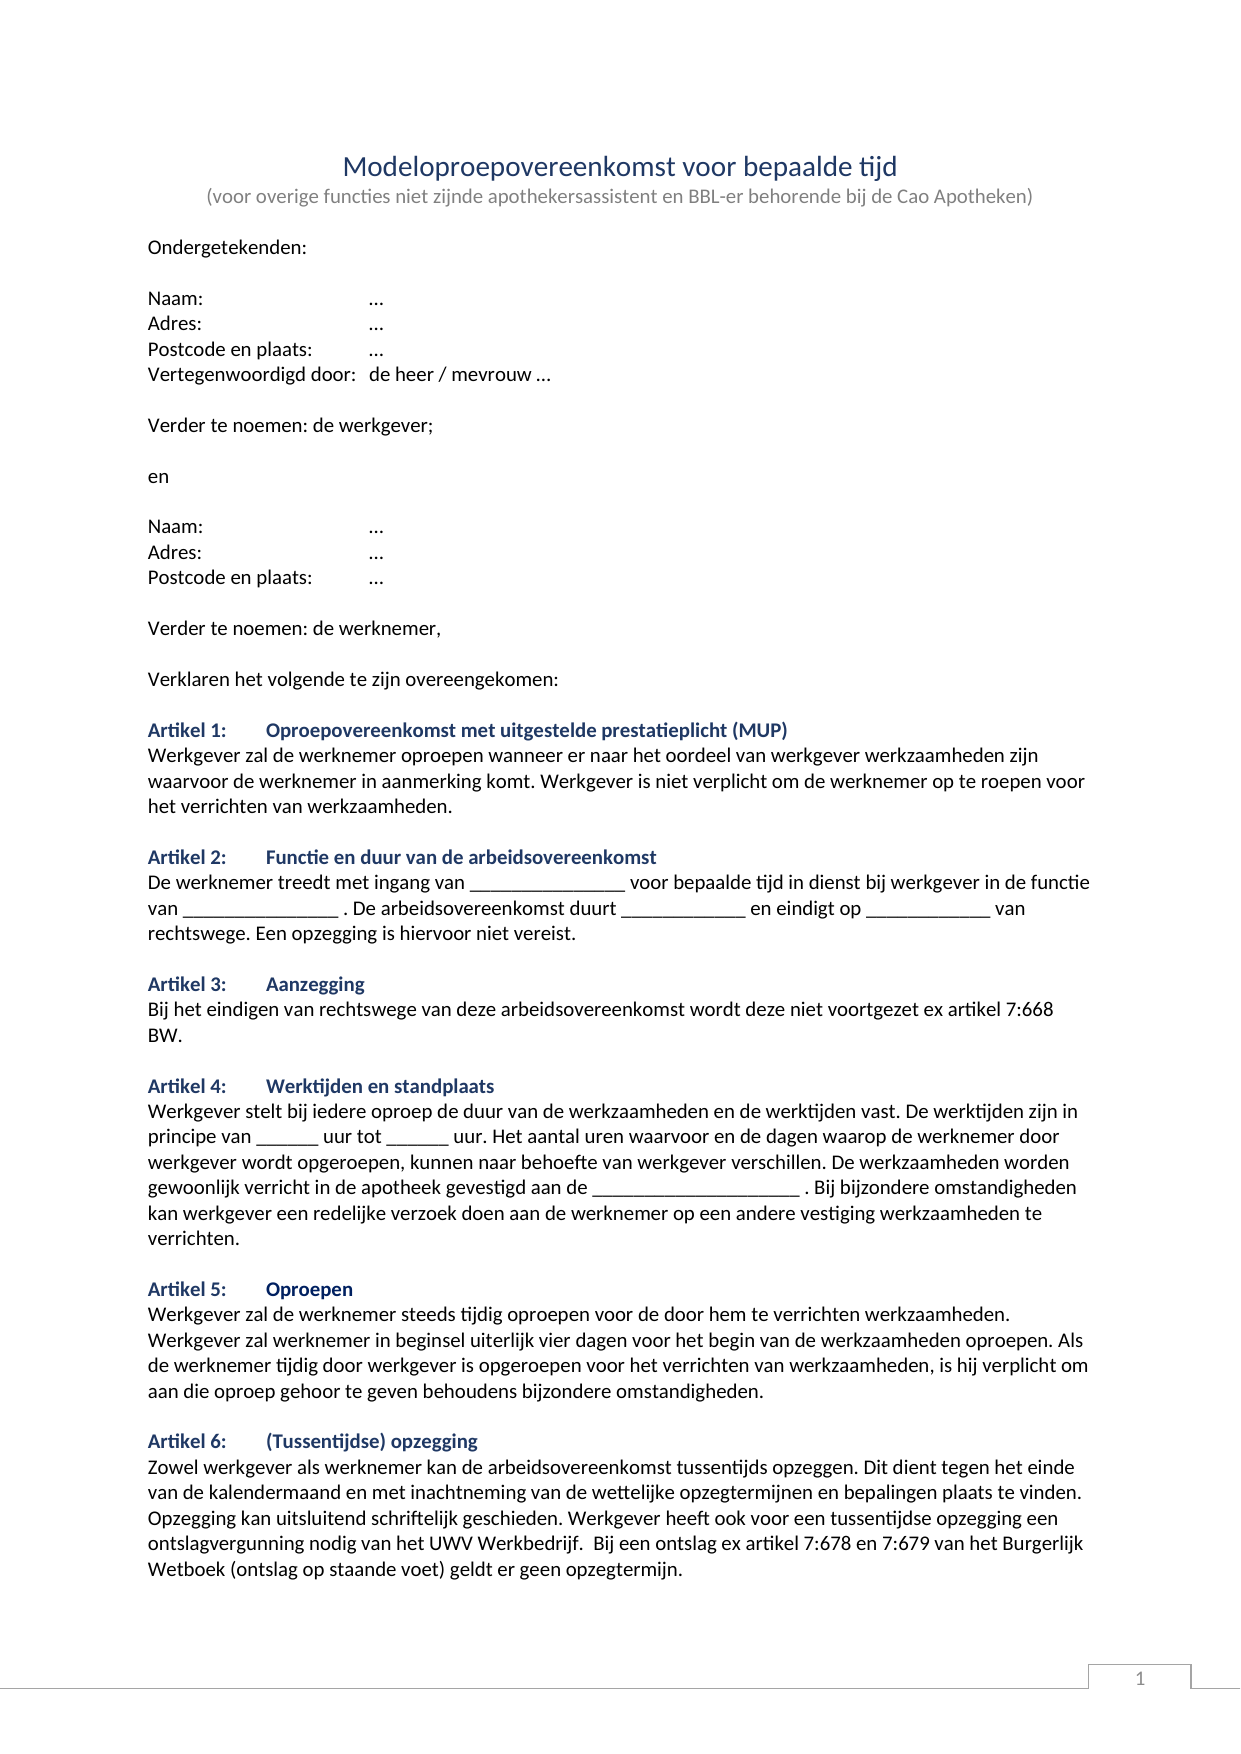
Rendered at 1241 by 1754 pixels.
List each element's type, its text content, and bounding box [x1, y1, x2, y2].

text Modeloproepovereenkomst voor bepaalde tijd [148, 148, 1093, 183]
text Bij het eindigen van rechtswege van deze arbeidsovereenkomst wordt deze niet voortgezet ex artikel 7:668 BW. [148, 997, 1093, 1047]
list Aanzegging [148, 971, 1093, 997]
text Verder te noemen: de werknemer, [148, 615, 1093, 641]
text Adres: … [148, 310, 1093, 336]
list Oproepovereenkomst met uitgestelde prestatieplicht (MUP) [148, 717, 1093, 742]
text Naam: … [148, 285, 1093, 310]
text Vertegenwoordigd door: de heer / mevrouw … [148, 361, 1093, 387]
text (voor overige functies niet zijnde apothekersassistent en BBL-er behorende bij de Cao Apotheken) [148, 183, 1093, 209]
list (Tussentijdse) opzegging [148, 1429, 1093, 1454]
text Postcode en plaats: … [148, 564, 1093, 590]
text Naam: … [148, 514, 1093, 539]
text Verder te noemen: de werkgever; [148, 412, 1093, 437]
text Werkgever zal de werknemer steeds tijdig oproepen voor de door hem te verrichten werkzaamheden. Werkgever zal werknemer in beginsel uiterlijk vier dagen voor het begin van de werkzaamheden oproepen. Als de werknemer tijdig door werkgever is opgeroepen voor het verrichten van werkzaamheden, is hij verplicht om aan die oproep gehoor te geven behoudens bijzondere omstandigheden. [148, 1302, 1093, 1403]
list Werktijden en standplaats [148, 1073, 1093, 1098]
text Ondergetekenden: [148, 234, 1093, 259]
text De werknemer treedt met ingang van _______________ voor bepaalde tijd in dienst bij werkgever in de functie van _______________ . De arbeidsovereenkomst duurt ____________ en eindigt op ____________ van rechtswege. Een opzegging is hiervoor niet vereist. [148, 869, 1093, 946]
list Oproepen [148, 1276, 1093, 1302]
text en [148, 463, 1093, 488]
text Verklaren het volgende te zijn overeengekomen: [148, 666, 1093, 692]
text Werkgever zal de werknemer oproepen wanneer er naar het oordeel van werkgever werkzaamheden zijn waarvoor de werknemer in aanmerking komt. Werkgever is niet verplicht om de werknemer op te roepen voor het verrichten van werkzaamheden. [148, 742, 1093, 819]
text Postcode en plaats: … [148, 336, 1093, 361]
text Zowel werkgever als werknemer kan de arbeidsovereenkomst tussentijds opzeggen. Dit dient tegen het einde van de kalendermaand en met inachtneming van de wettelijke opzegtermijnen en bepalingen plaats te vinden. Opzegging kan uitsluitend schriftelijk geschieden. Werkgever heeft ook voor een tussentijdse opzegging een ontslagvergunning nodig van het UWV Werkbedrijf. Bij een ontslag ex artikel 7:678 en 7:679 van het Burgerlijk Wetboek (ontslag op staande voet) geldt er geen opzegtermijn. [148, 1454, 1093, 1581]
text Adres: … [148, 539, 1093, 564]
list Functie en duur van de arbeidsovereenkomst [148, 844, 1093, 869]
text Werkgever stelt bij iedere oproep de duur van de werkzaamheden en de werktijden vast. De werktijden zijn in principe van ______ uur tot ______ uur. Het aantal uren waarvoor en de dagen waarop de werknemer door werkgever wordt opgeroepen, kunnen naar behoefte van werkgever verschillen. De werkzaamheden worden gewoonlijk verricht in de apotheek gevestigd aan de ____________________ . Bij bijzondere omstandigheden kan werkgever een redelijke verzoek doen aan de werknemer op een andere vestiging werkzaamheden te verrichten. [148, 1098, 1093, 1251]
